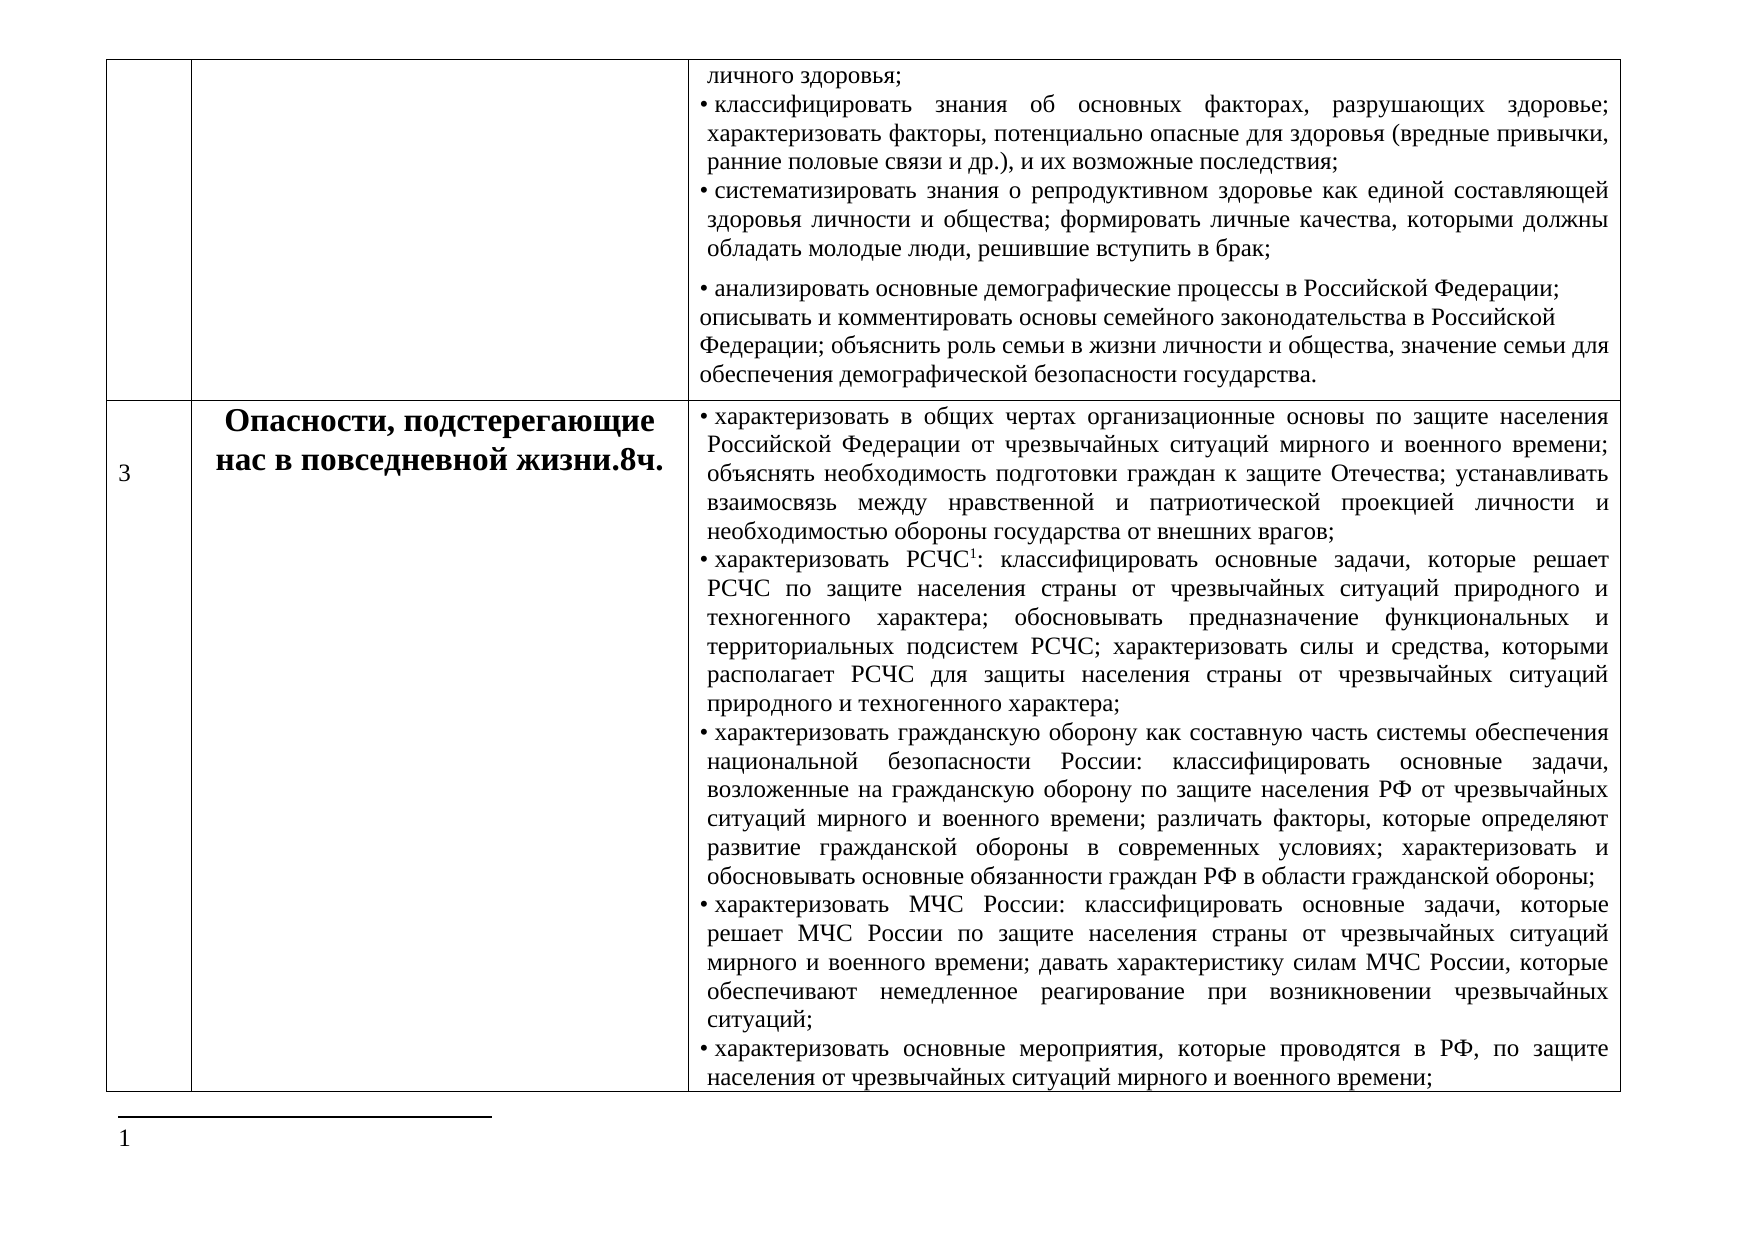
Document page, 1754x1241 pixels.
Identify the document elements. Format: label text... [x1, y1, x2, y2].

table_cell 2 [107, 60, 191, 400]
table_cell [689, 401, 1620, 1091]
table_cell 3 [107, 401, 191, 1091]
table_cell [192, 401, 688, 1091]
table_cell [689, 60, 1620, 400]
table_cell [192, 60, 688, 400]
